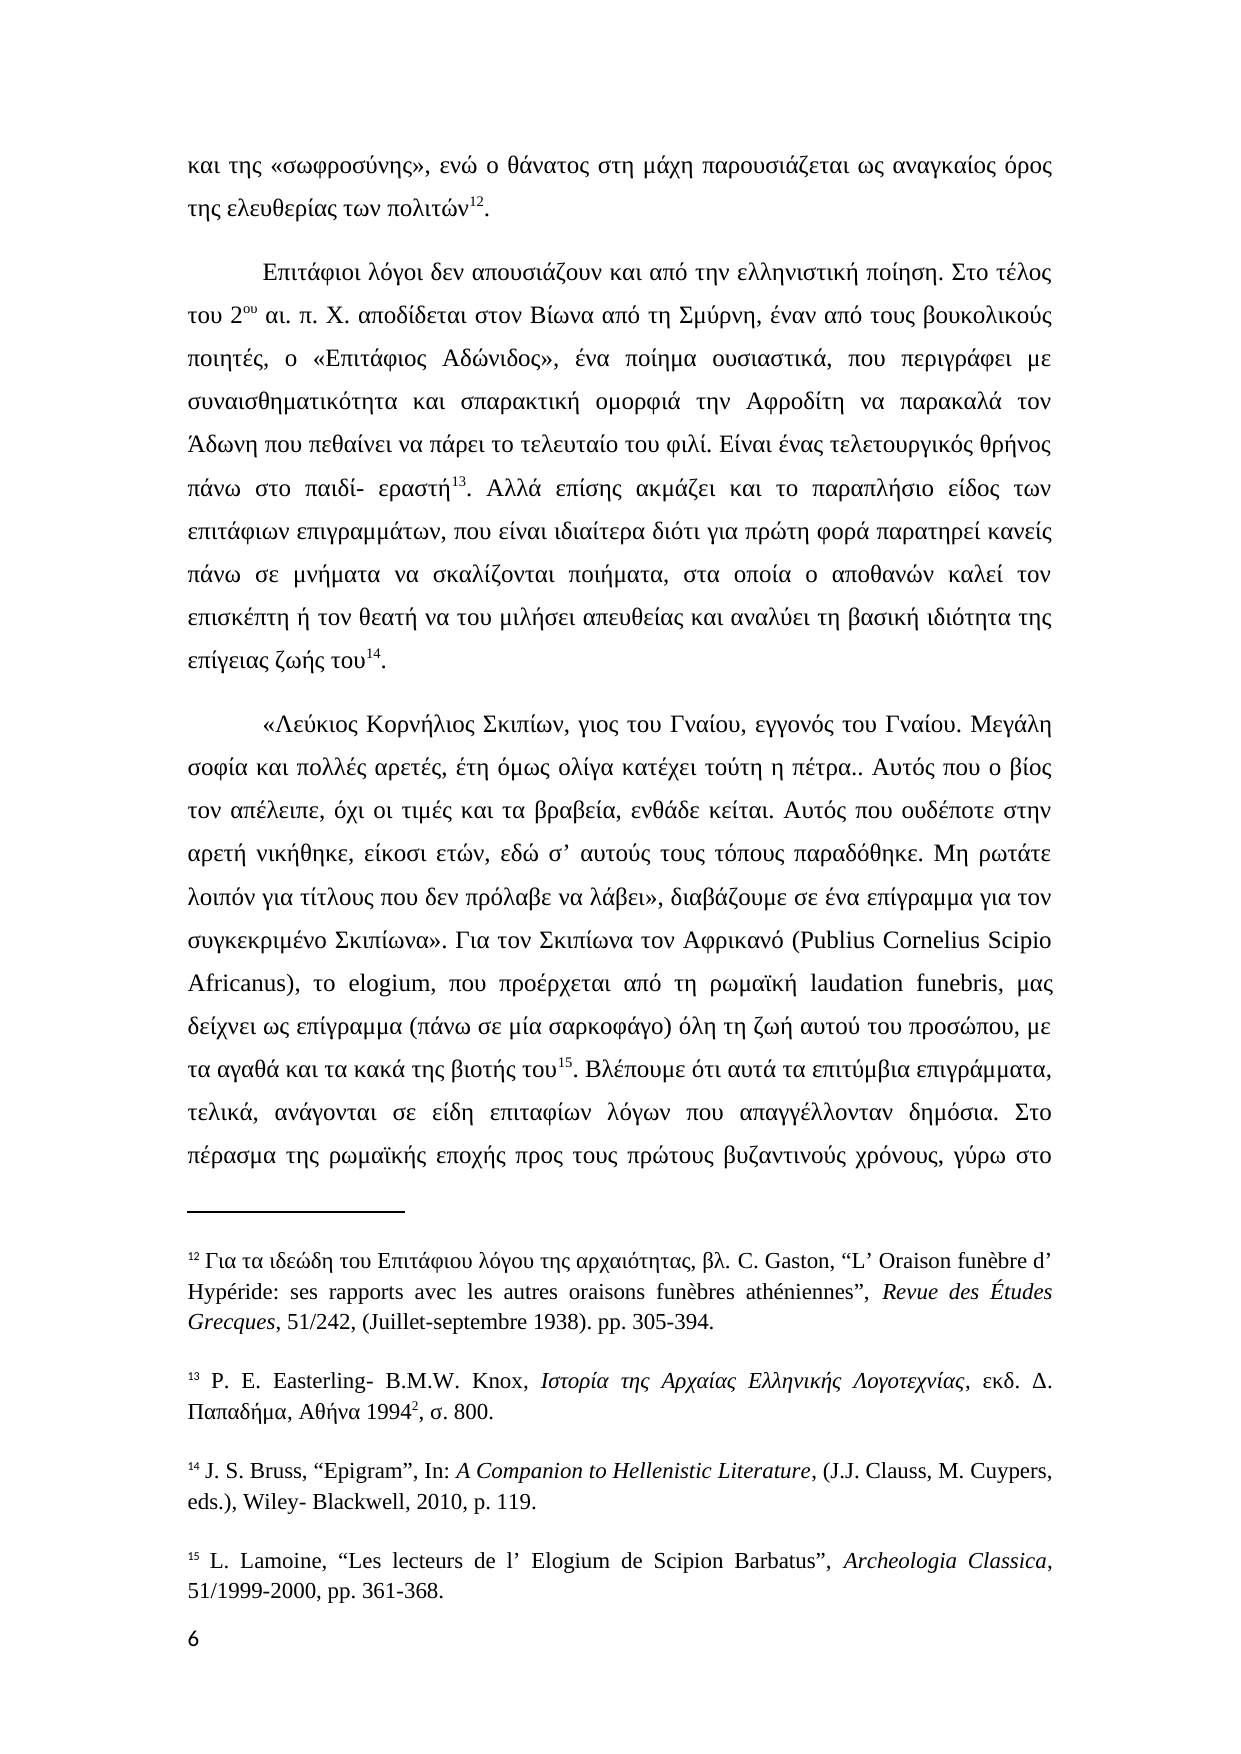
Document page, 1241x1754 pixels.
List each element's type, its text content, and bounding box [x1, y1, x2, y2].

text «Λεύκιος Κορνήλιος Σκιπίων, γιος του Γναίου, εγγονός του Γναίου. Mεγάλη σοφία και πολλές αρετές, έτη όμως ολίγα κατέχει τούτη η πέτρα.. Αυτός που ο βίος τον απέλειπε, όχι οι τιμές και τα βραβεία, ενθάδε κείται. Αυτός που ουδέποτε στην αρετή νικήθηκε, είκοσι ετών, εδώ σ’ αυτούς τους τόπους παραδόθηκε. Μη ρωτάτε λοιπόν για τίτλους που δεν πρόλαβε να λάβει», διαβάζουμε σε ένα επίγραμμα για τον συγκεκριμένο Σκιπίωνα». Για τον Σκιπίωνα τον Αφρικανό (Publius Cornelius Scipio Africanus), το elogium, που προέρχεται από τη ρωμαϊκή laudation funebris, μας δείχνει ως επίγραμμα (πάνω σε μία σαρκοφάγο) όλη τη ζωή αυτού του προσώπου, με τα αγαθά και τα κακά της βιοτής του. Βλέπουμε ότι αυτά τα επιτύμβια επιγράμματα, τελικά, ανάγονται σε είδη επιταφίων λόγων που απαγγέλλονταν δημόσια. Στο πέρασμα της ρωμαϊκής εποχής προς τους πρώτους βυζαντινούς χρόνους, γύρω στο 430 ή το 431, ο Ιλάριος, επίσκοπος της Αρλ, θα συγγράψει ένα εγκώμιο για την πρώτη επέτειο του θανάτου του προηγούμενου απ’ αυτόν επισκόπου Honoratus (Vita Sancti Honorati). Δεν μας ενδιαφέρει τόσο το γεγονός ότι σε αυτό το κείμενο μπορεί να συναντήσει κανείς πολλά σημεία αγιογραφίας, όσο το ότι αυτό συντάσσεται ως laudatio funebris, δηλαδή στο πνεύμα των επιτάφιων πανηγυρικών και εκφωνείται ενώπιον του λαού της Αρλ. Περιγράφεται πως, εν τέλει, αυτός ο Honoratus εγκατέλειψε την κληρονομημένη αριστοκρατική του καταγωγή και επέλεξε την ερημική ζωή και την άσκηση. Τα θαύματα σχεδόν απουσιάζουν από αυτό το κείμενο, διότι αυτό που ενδιαφέρει το ακροατήριο είναι η θέση και η λειτουργία του επισκόπου, την οποία αναλαμβάνει πλέον ο Ιλάριος. Είμαστε σε μία ακόμη απόδειξη πως αυτό το συγκεκριμένο είδος ρητορικής απέχει κατά πολύ από την αγιογραφία και την θαυματουργική εξιστόρηση. [187, 709, 1053, 1169]
text Επιτάφιοι λόγοι δεν απουσιάζουν και από την ελληνιστική ποίηση. Στο τέλος του 2ου αι. π. Χ. αποδίδεται στον Βίωνα από τη Σμύρνη, έναν από τους βουκολικούς ποιητές, ο «Επιτάφιος Αδώνιδος», ένα ποίημα ουσιαστικά, που περιγράφει με συναισθηματικότητα και σπαρακτική ομορφιά την Αφροδίτη να παρακαλά τον Άδωνη που πεθαίνει να πάρει το τελευταίο του φιλί. Είναι ένας τελετουργικός θρήνος πάνω στο παιδί- εραστή. Αλλά επίσης ακμάζει και το παραπλήσιο είδος των επιτάφιων επιγραμμάτων, που είναι ιδιαίτερα διότι για πρώτη φορά παρατηρεί κανείς πάνω σε μνήματα να σκαλίζονται ποιήματα, στα οποία ο αποθανών καλεί τον επισκέπτη ή τον θεατή να του μιλήσει απευθείας και αναλύει τη βασική ιδιότητα της επίγειας ζωής του. [187, 257, 1053, 674]
text H διάκριση των βυζαντινών επιταφίων λόγων από τους επιτάφιους της κλασικής αρχαιότητας εντοπίζεται στο ότι αυτοί οι τελευταίοι ήταν επίσημοι λόγοι που εκφωνούνταν κατά τη διάρκεια της τελετουργικής ταφής των πολεμιστών. Περιλάμβαναν ένα προοίμιο, τον έπαινο των προγόνων (μυθικών και ιστορικών κατορθωμάτων), τον έπαινο των νεκρών, παραινέσεις προς τους ζωντανούς, και παραμυθία προς τους συγγενείς. Ήταν ουσιαστικά ρητορικές εκφράσεις του πνεύματος της πόλεως, η οποία προβάλλει μέσω αυτών την ιδιαίτερή της ταυτότητα. Ακόμα και στην περίπτωση της αποδυνάμωσης του πολιτειακού ιδεώδους, όπως στην περίπτωση του λόγου του Υπερείδη, οι βασικές έννοιες είναι αυτές της «ανδρείας» και της «σωφροσύνης», ενώ ο θάνατος στη μάχη παρουσιάζεται ως αναγκαίος όρος της ελευθερίας των πολιτών. [187, 150, 1053, 222]
